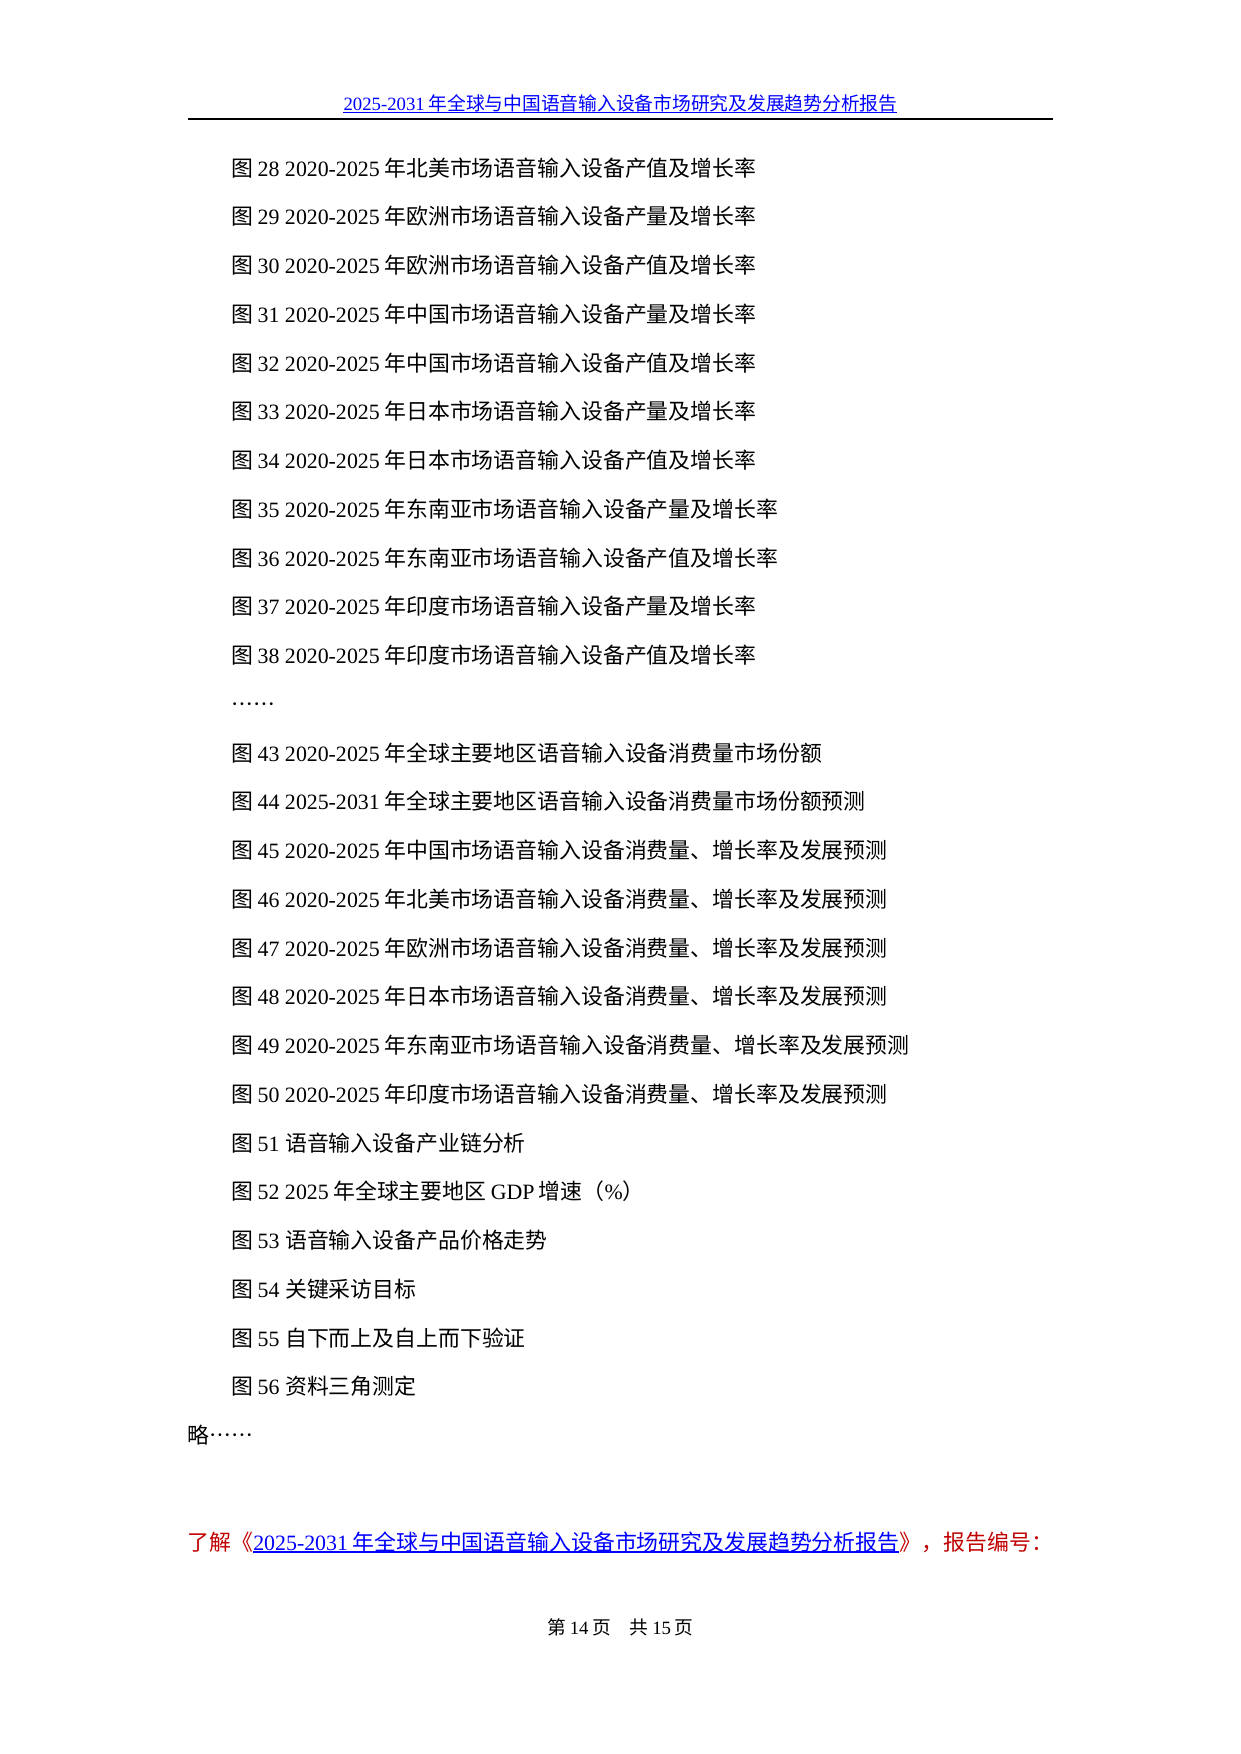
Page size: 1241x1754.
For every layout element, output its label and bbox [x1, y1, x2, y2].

text [187, 150, 1053, 1450]
text [187, 1524, 1053, 1557]
